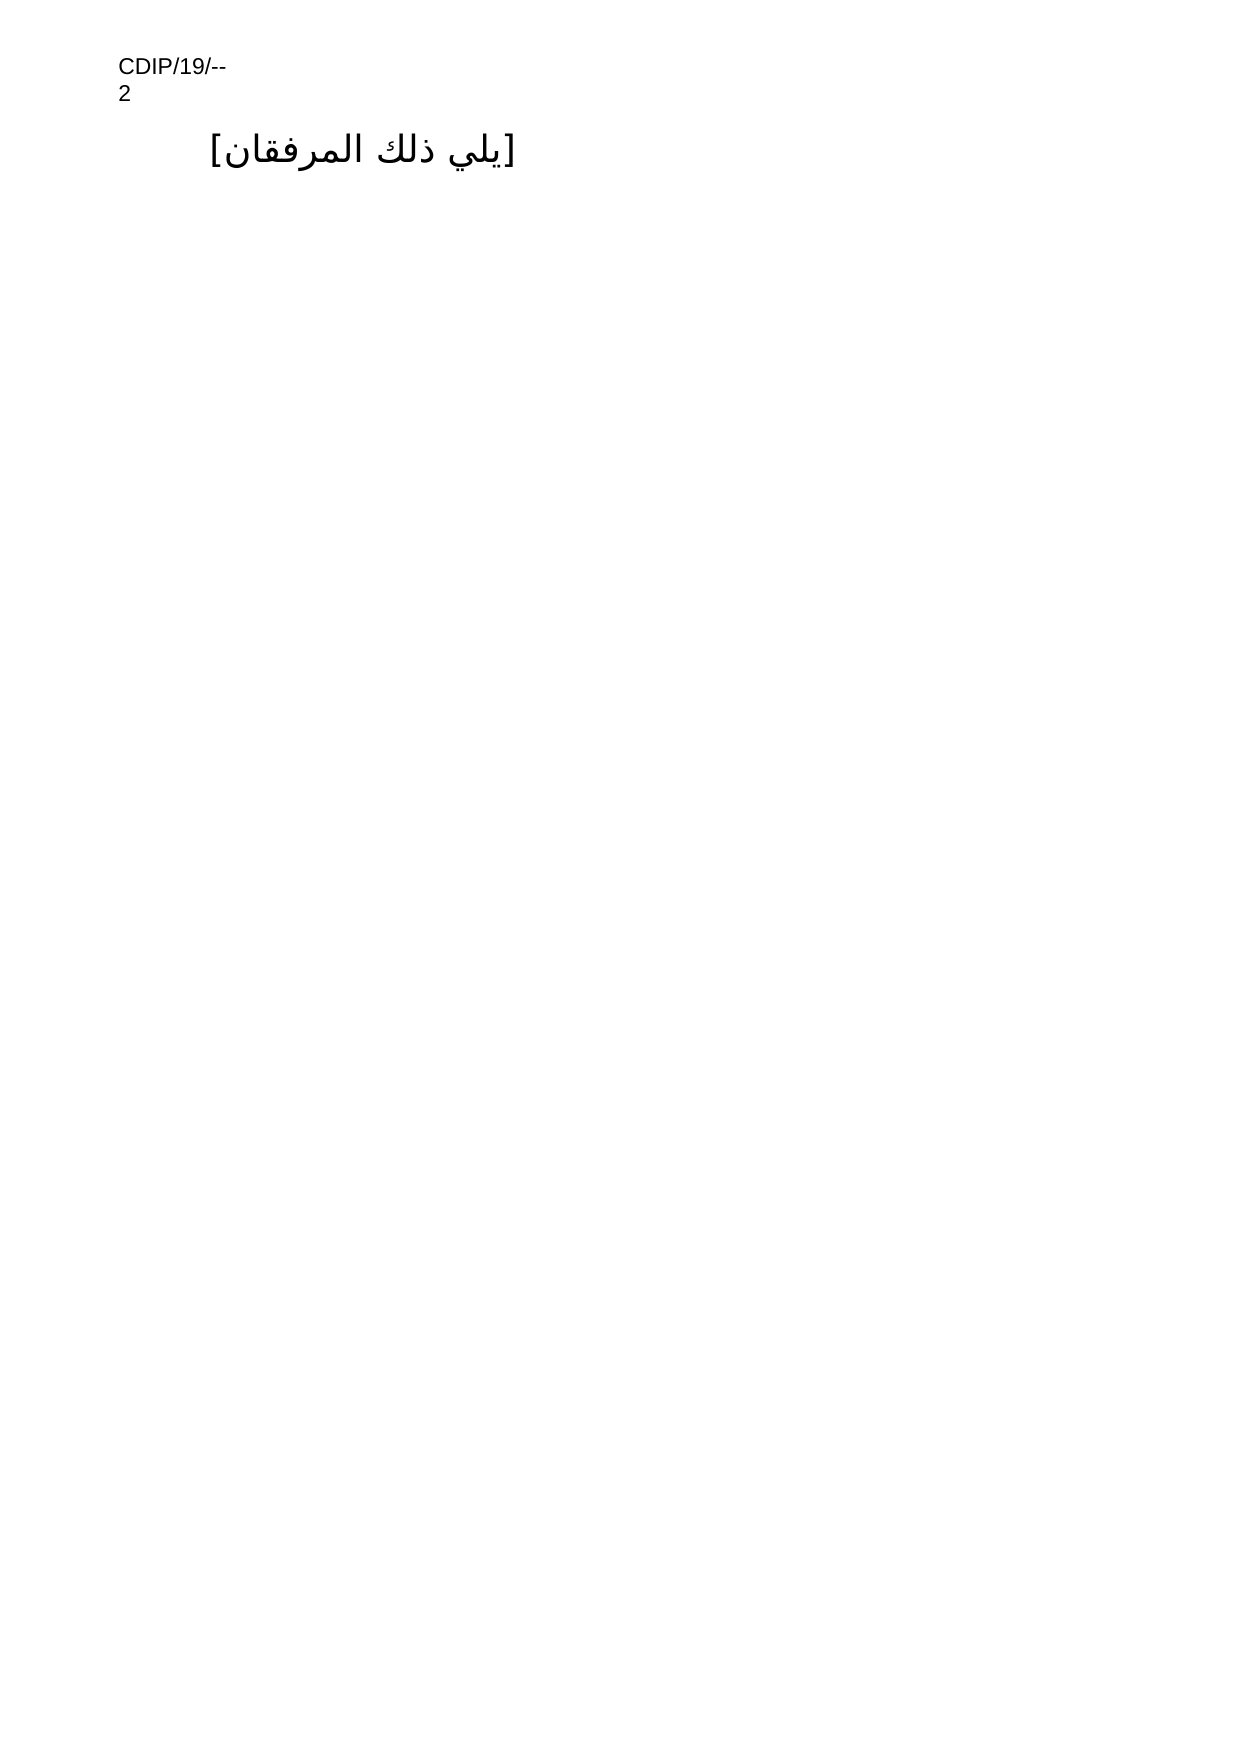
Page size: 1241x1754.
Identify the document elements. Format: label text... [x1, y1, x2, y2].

text [يلي ذلك المرفقان] [118, 132, 516, 170]
